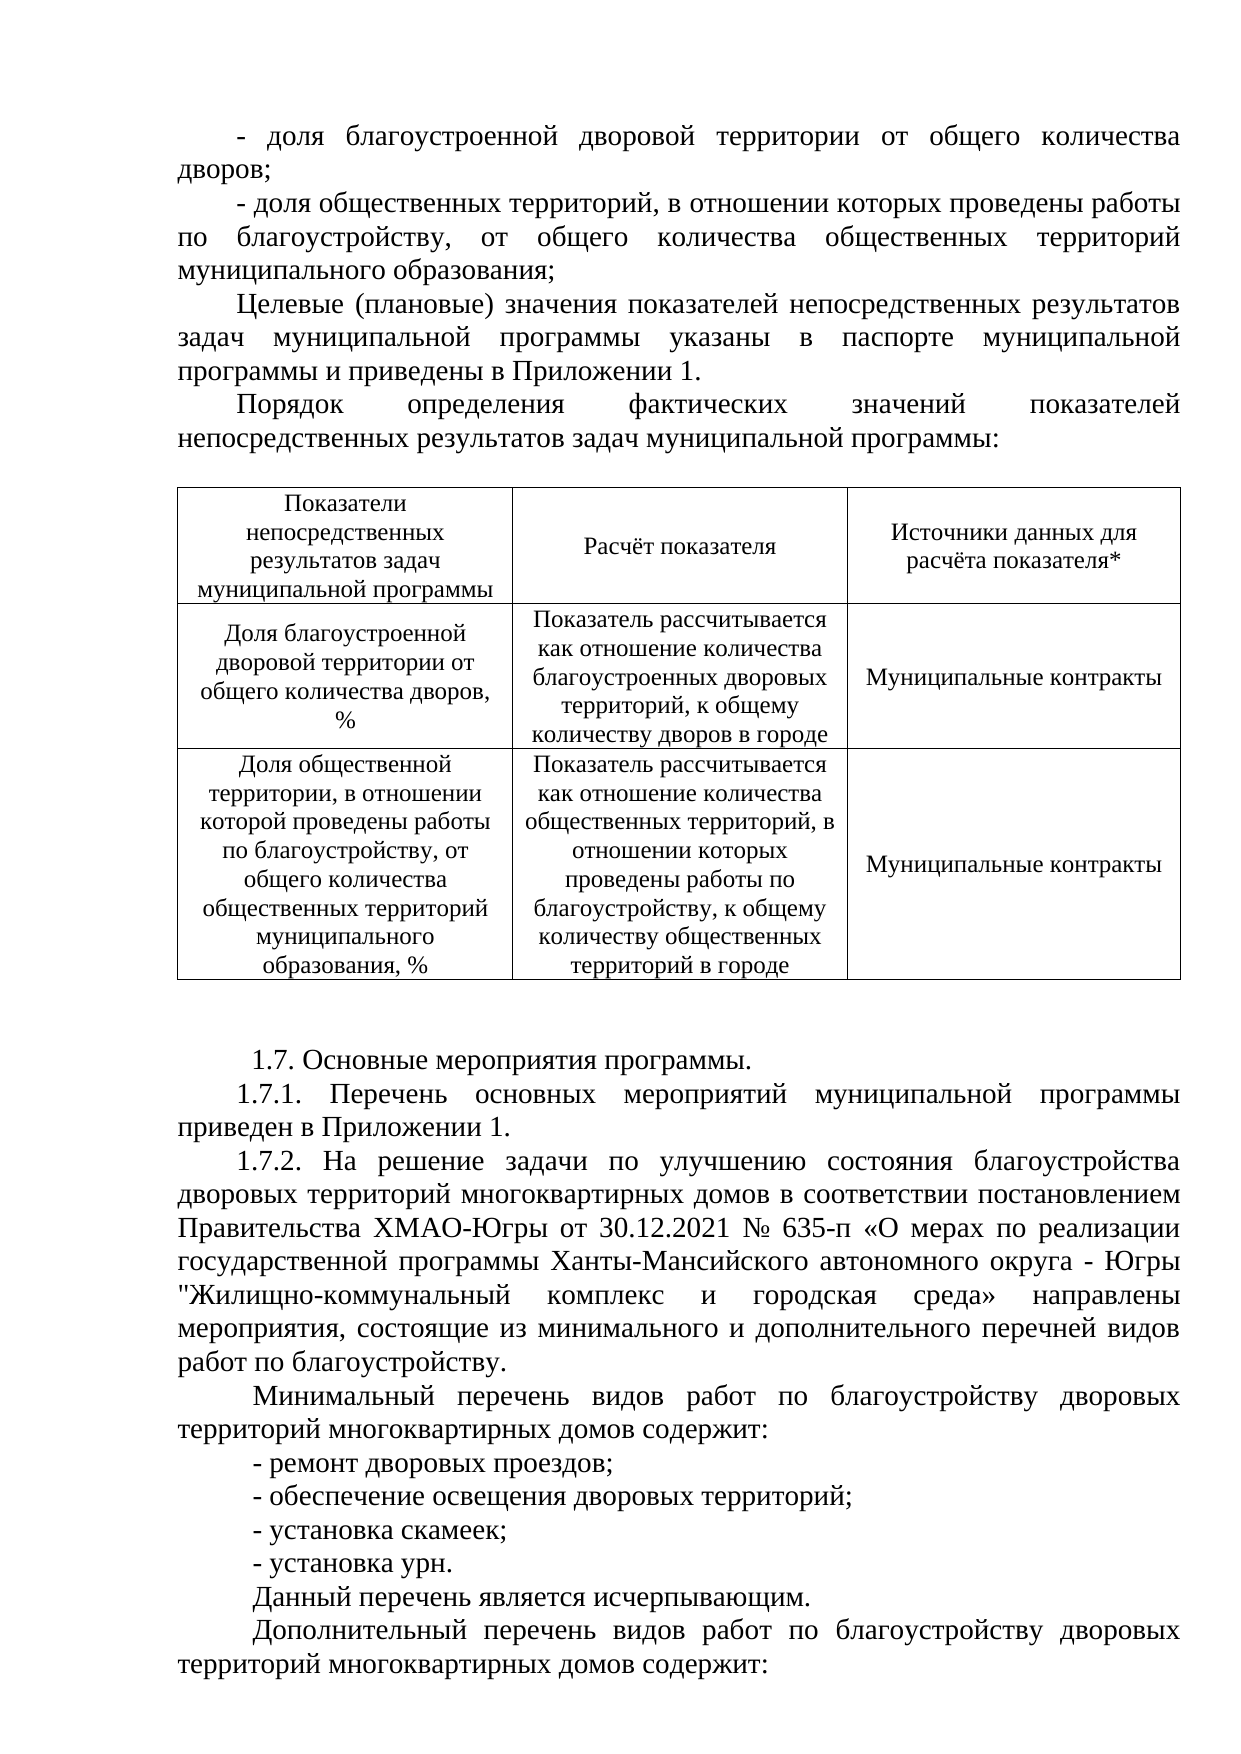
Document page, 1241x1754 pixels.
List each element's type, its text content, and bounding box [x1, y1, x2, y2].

text - установка скамеек; [177, 1512, 1181, 1545]
text Порядок определения фактических значений показателей непосредственных результатов задач муниципальной программы: [177, 386, 1181, 453]
text - установка урн. [177, 1545, 1181, 1579]
text - доля благоустроенной дворовой территории от общего количества дворов; [177, 118, 1181, 185]
text - ремонт дворовых проездов; [177, 1445, 1181, 1478]
text Целевые (плановые) значения показателей непосредственных результатов задач муниципальной программы указаны в паспорте муниципальной программы и приведены в Приложении 1. [177, 286, 1181, 386]
text 1.7.1. Перечень основных мероприятий муниципальной программы приведен в Приложении 1. [177, 1076, 1181, 1143]
table_cell Муниципальные контракты [848, 604, 1180, 748]
table_cell Показатель рассчитывается как отношение количества общественных территорий, в отношении которых проведены работы по благоустройству, к общему количеству общественных территорий в городе [513, 749, 847, 979]
table_header Расчёт показателя [513, 488, 847, 603]
text Данный перечень является исчерпывающим. [177, 1579, 1181, 1612]
text Минимальный перечень видов работ по благоустройству дворовых территорий многоквартирных домов содержит: [177, 1378, 1181, 1445]
table_cell Доля общественной территории, в отношении которой проведены работы по благоустройству, от общего количества общественных территорий муниципального образования, % [178, 749, 512, 979]
text Дополнительный перечень видов работ по благоустройству дворовых территорий многоквартирных домов содержит: [177, 1612, 1181, 1679]
text - доля общественных территорий, в отношении которых проведены работы по благоустройству, от общего количества общественных территорий муниципального образования; [177, 185, 1181, 286]
table_header Показатели непосредственных результатов задач муниципальной программы [178, 488, 512, 603]
table_cell Доля благоустроенной дворовой территории от общего количества дворов, % [178, 604, 512, 748]
table_cell Муниципальные контракты [848, 749, 1180, 979]
text 1.7. Основные мероприятия программы. [177, 1042, 1181, 1076]
text - обеспечение освещения дворовых территорий; [177, 1478, 1181, 1512]
table_cell Показатель рассчитывается как отношение количества благоустроенных дворовых территорий, к общему количеству дворов в городе [513, 604, 847, 748]
table_header Источники данных для расчёта показателя* [848, 488, 1180, 603]
text 1.7.2. На решение задачи по улучшению состояния благоустройства дворовых территорий многоквартирных домов в соответствии постановлением Правительства ХМАО-Югры от 30.12.2021 № 635-п «О мерах по реализации государственной программы Ханты-Мансийского автономного округа - Югры "Жилищно-коммунальный комплекс и городская среда» направлены мероприятия, состоящие из минимального и дополнительного перечней видов работ по благоустройству. [177, 1143, 1181, 1378]
